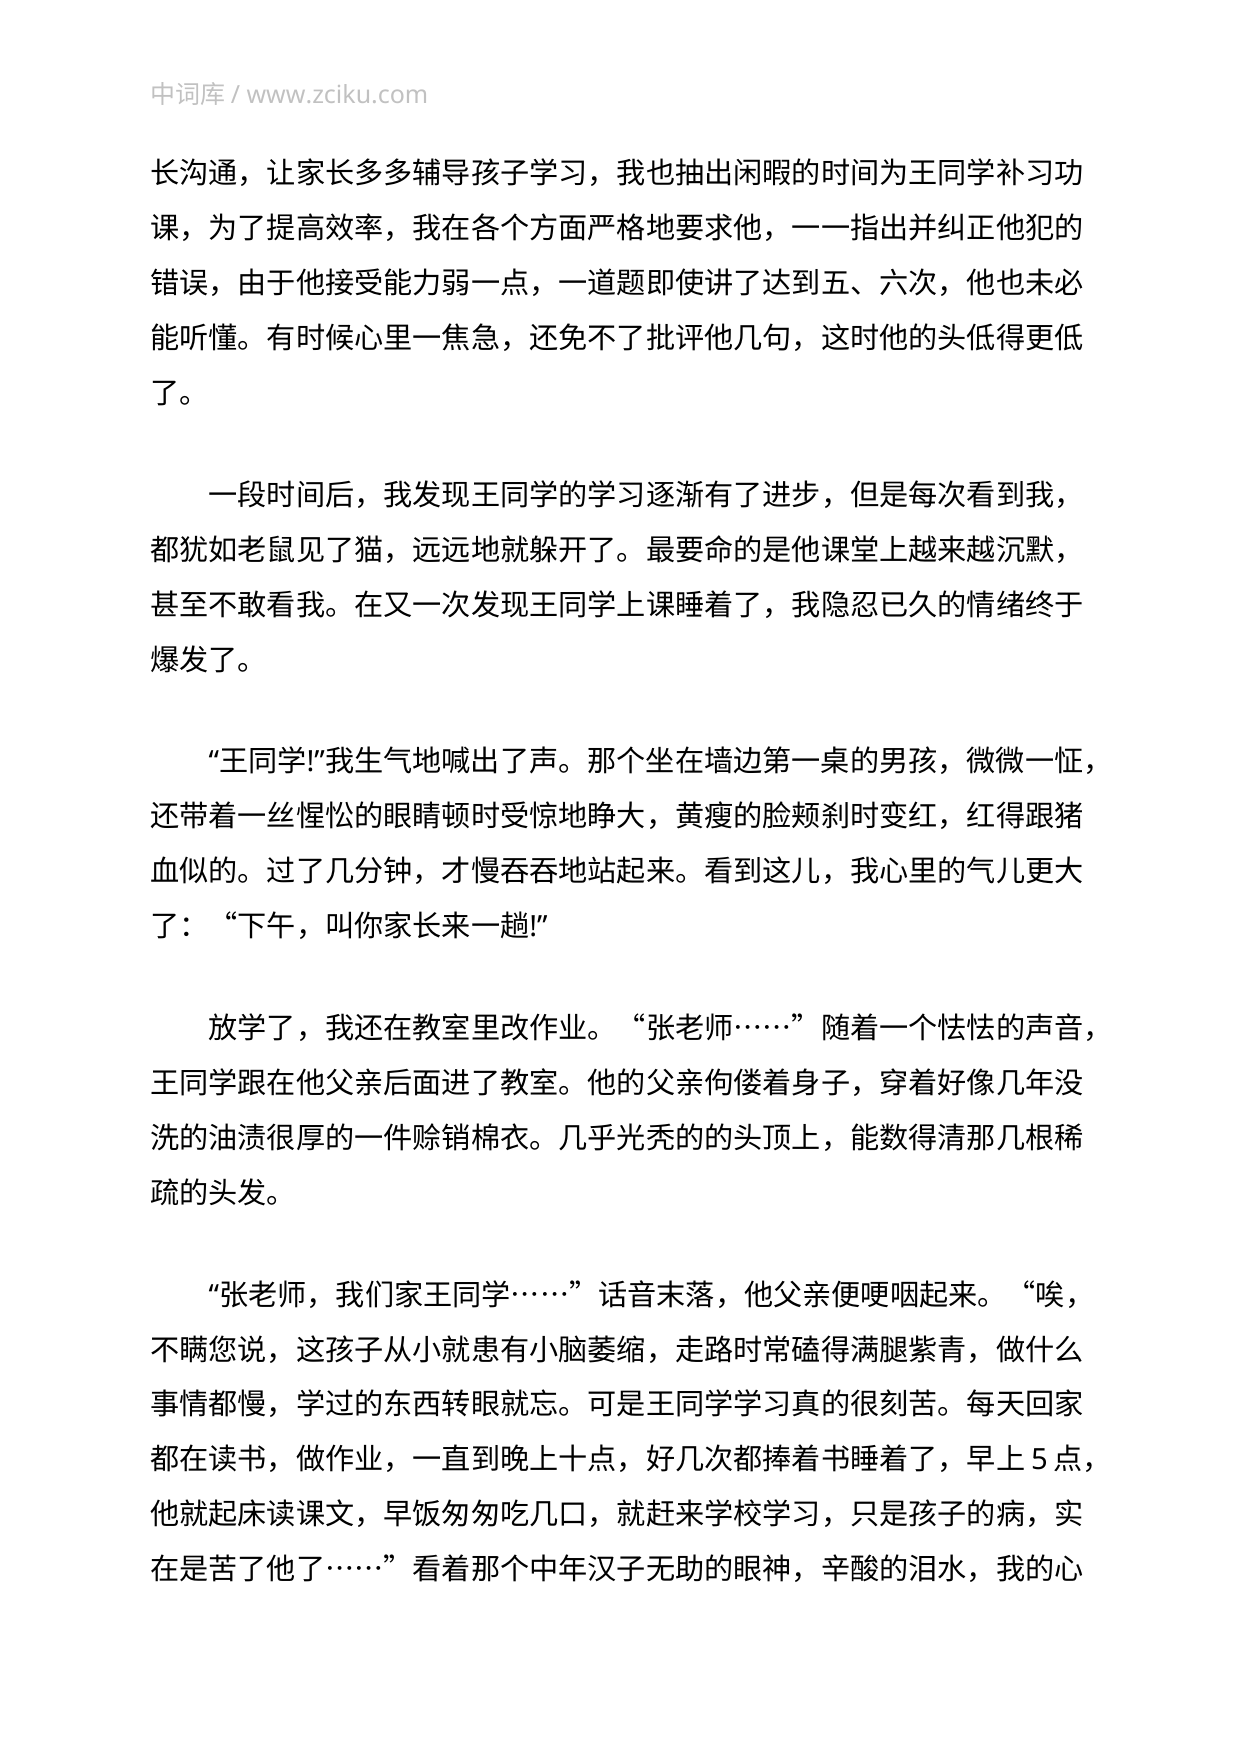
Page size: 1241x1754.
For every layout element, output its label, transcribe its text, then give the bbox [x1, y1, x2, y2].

text 放学了，我还在教室里改作业。“张老师……”随着一个怯怯的声音，王同学跟在他父亲后面进了教室。他的父亲佝偻着身子，穿着好像几年没洗的油渍很厚的一件赊销棉衣。几乎光秃的的头顶上，能数得清那几根稀疏的头发。 [150, 1004, 1090, 1212]
text 一段时间后，我发现王同学的学习逐渐有了进步，但是每次看到我，都犹如老鼠见了猫，远远地就躲开了。最要命的是他课堂上越来越沉默，甚至不敢看我。在又一次发现王同学上课睡着了，我隐忍已久的情绪终于爆发了。 [150, 471, 1090, 678]
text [150, 150, 1090, 412]
text “王同学!”我生气地喊出了声。那个坐在墙边第一桌的男孩，微微一怔，还带着一丝惺忪的眼睛顿时受惊地睁大，黄瘦的脸颊刹时变红，红得跟猪血似的。过了几分钟，才慢吞吞地站起来。看到这儿，我心里的气儿更大了：“下午，叫你家长来一趟!” [150, 738, 1090, 945]
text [150, 1271, 1090, 1588]
